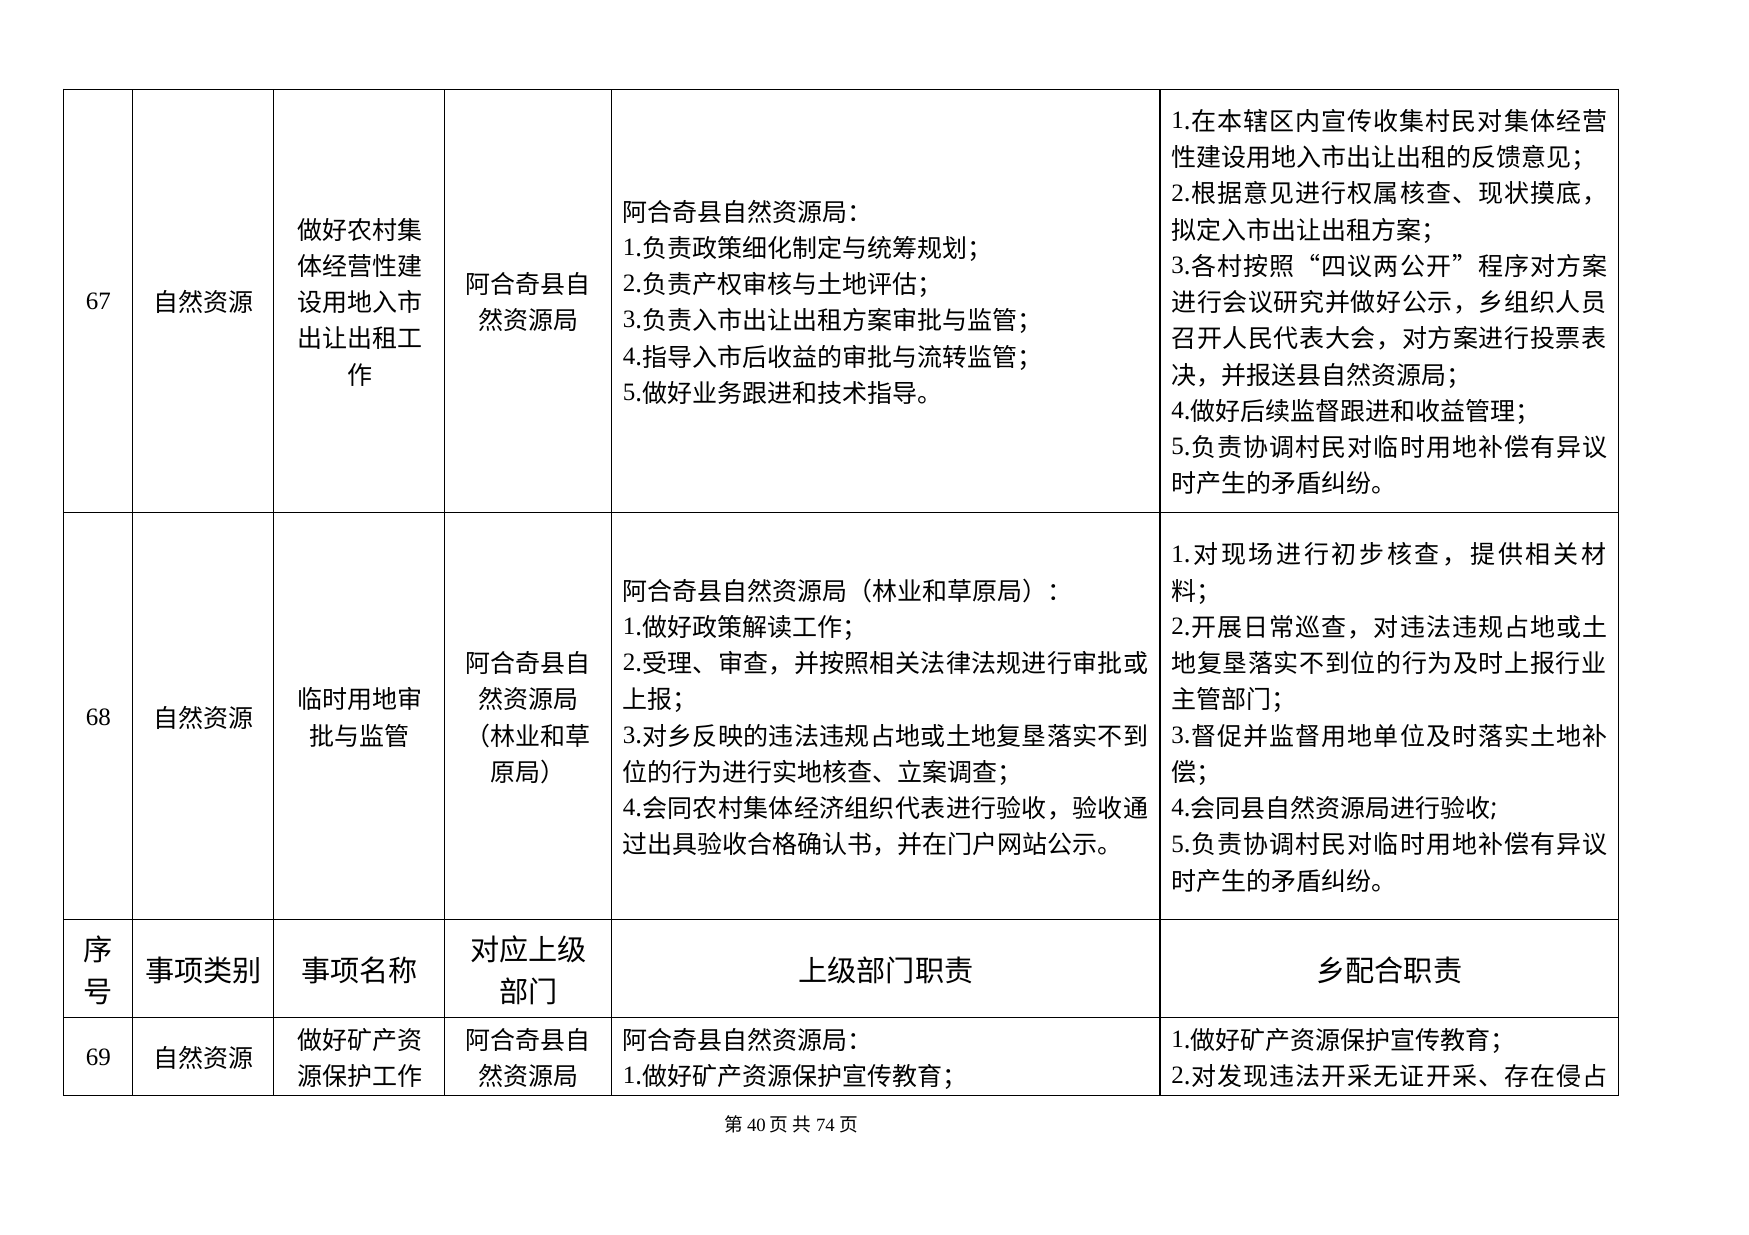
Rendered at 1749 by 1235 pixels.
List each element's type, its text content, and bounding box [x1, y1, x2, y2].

table_cell 阿合奇县自然资源局 [445, 90, 611, 512]
table_cell 阿合奇县自然资源局（林业和草原局）： 1.做好政策解读工作； 2.受理、审查，并按照相关法律法规进行审批或上报； 3.对乡反映的违法违规占地或土地复垦落实不到位的行为进行实地核查、立案调查； 4.会同农村集体经济组织代表进行验收，验收通过出具验收合格确认书，并在门户网站公示。 [612, 513, 1159, 919]
table_cell 乡配合职责 [1161, 920, 1618, 1017]
table_cell 阿合奇县自然资源局 [445, 1018, 611, 1095]
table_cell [1161, 1018, 1618, 1095]
table_cell 做好农村集体经营性建设用地入市出让出租工作 [274, 90, 444, 512]
table_cell 序号 [64, 920, 132, 1017]
table_cell 对应上级部门 [445, 920, 611, 1017]
table_cell 自然资源 [133, 1018, 273, 1095]
table_cell 临时用地审批与监管 [274, 513, 444, 919]
table_cell 67 [64, 90, 132, 512]
table_cell 阿合奇县自然资源局（林业和草原局） [445, 513, 611, 919]
table_cell 1.在本辖区内宣传收集村民对集体经营性建设用地入市出让出租的反馈意见； 2.根据意见进行权属核查、现状摸底，拟定入市出让出租方案； 3.各村按照“四议两公开”程序对方案进行会议研究并做好公示，乡组织人员召开人民代表大会，对方案进行投票表决，并报送县自然资源局； 4.做好后续监督跟进和收益管理； 5.负责协调村民对临时用地补偿有异议时产生的矛盾纠纷。 [1161, 90, 1618, 512]
table_cell 事项类别 [133, 920, 273, 1017]
table_cell 69 [64, 1018, 132, 1095]
table_cell 68 [64, 513, 132, 919]
table_cell 阿合奇县自然资源局： 1.负责政策细化制定与统筹规划； 2.负责产权审核与土地评估； 3.负责入市出让出租方案审批与监管； 4.指导入市后收益的审批与流转监管； 5.做好业务跟进和技术指导。 [612, 90, 1159, 512]
table_cell 事项名称 [274, 920, 444, 1017]
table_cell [612, 1018, 1159, 1095]
table_cell 1.对现场进行初步核查，提供相关材料； 2.开展日常巡查，对违法违规占地或土地复垦落实不到位的行为及时上报行业主管部门； 3.督促并监督用地单位及时落实土地补偿； 4.会同县自然资源局进行验收; 5.负责协调村民对临时用地补偿有异议时产生的矛盾纠纷。 [1161, 513, 1618, 919]
table_cell 上级部门职责 [612, 920, 1159, 1017]
table_cell 自然资源 [133, 90, 273, 512]
table_cell 做好矿产资源保护工作 [274, 1018, 444, 1095]
table_cell 自然资源 [133, 513, 273, 919]
